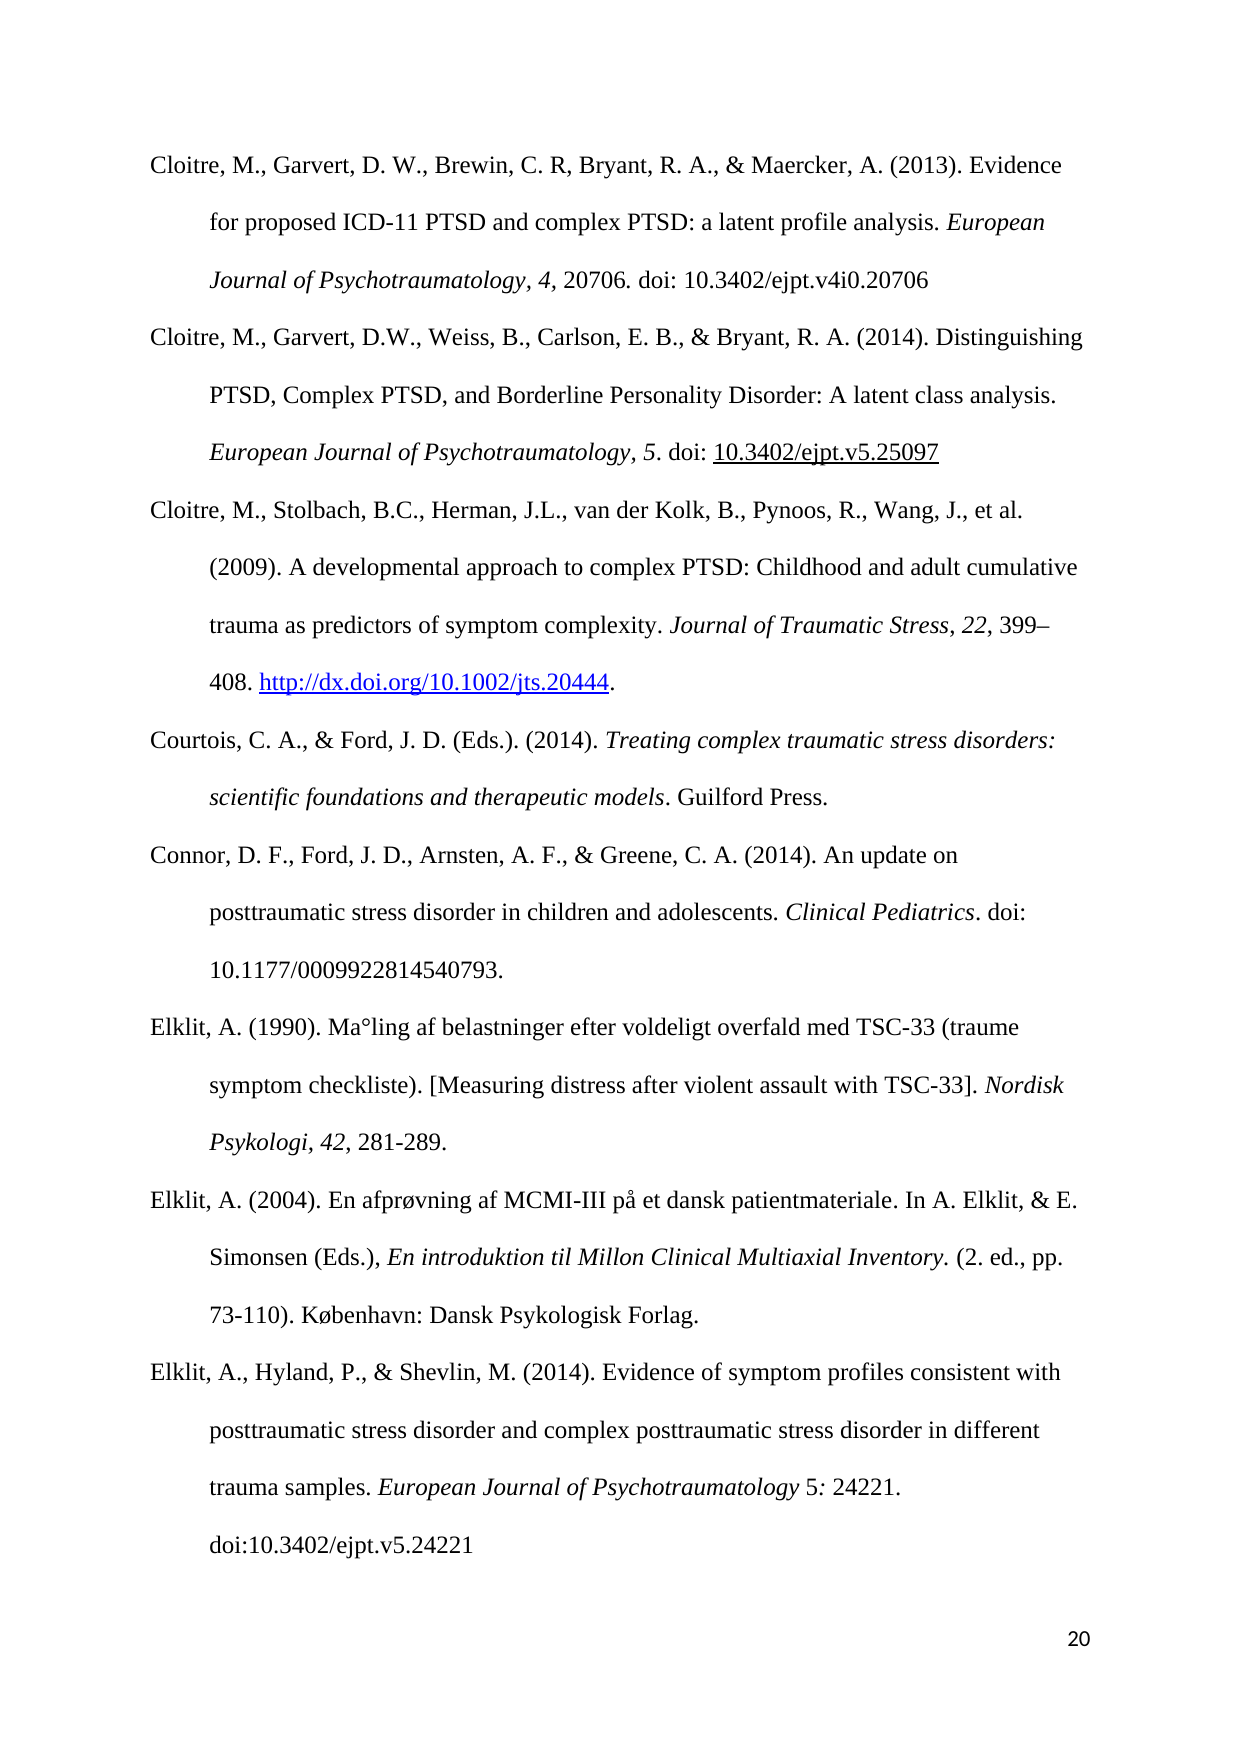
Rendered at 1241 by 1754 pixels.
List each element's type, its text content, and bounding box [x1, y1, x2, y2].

text Elklit, A. (1990). Ma°ling af belastninger efter voldeligt overfald med TSC-33 (traume symptom checkliste). [Measuring distress after violent assault with TSC-33]. Nordisk Psykologi, 42, 281-289. [150, 1012, 1090, 1156]
text Cloitre, M., Stolbach, B.C., Herman, J.L., van der Kolk, B., Pynoos, R., Wang, J., et al. (2009). A developmental approach to complex PTSD: Childhood and adult cumulative trauma as predictors of symptom complexity. Journal of Traumatic Stress, 22, 399–408. http://dx.doi.org/10.1002/jts.20444. [150, 495, 1090, 696]
text Courtois, C. A., & Ford, J. D. (Eds.). (2014). Treating complex traumatic stress disorders: scientific foundations and therapeutic models. Guilford Press. [150, 725, 1090, 811]
text Elklit, A. (2004). En afprøvning af MCMI-III på et dansk patientmateriale. In A. Elklit, & E. Simonsen (Eds.), En introduktion til Millon Clinical Multiaxial Inventory. (2. ed., pp. 73-110). København: Dansk Psykologisk Forlag. [150, 1185, 1090, 1329]
text Cloitre, M., Garvert, D. W., Brewin, C. R, Bryant, R. A., & Maercker, A. (2013). Evidence for proposed ICD-11 PTSD and complex PTSD: a latent profile analysis. European Journal of Psychotraumatology, 4, 20706. doi: 10.3402/ejpt.v4i0.20706 [150, 150, 1090, 294]
text Cloitre, M., Garvert, D.W., Weiss, B., Carlson, E. B., & Bryant, R. A. (2014). Distinguishing PTSD, Complex PTSD, and Borderline Personality Disorder: A latent class analysis. European Journal of Psychotraumatology, 5. doi: 10.3402/ejpt.v5.25097 [150, 322, 1090, 466]
text Elklit, A., Hyland, P., & Shevlin, M. (2014). Evidence of symptom profiles consistent with posttraumatic stress disorder and complex posttraumatic stress disorder in different trauma samples. European Journal of Psychotraumatology 5: 24221. doi:10.3402/ejpt.v5.24221 [150, 1357, 1090, 1559]
text Connor, D. F., Ford, J. D., Arnsten, A. F., & Greene, C. A. (2014). An update on posttraumatic stress disorder in children and adolescents. Clinical Pediatrics. doi: 10.1177/0009922814540793. [150, 840, 1090, 984]
